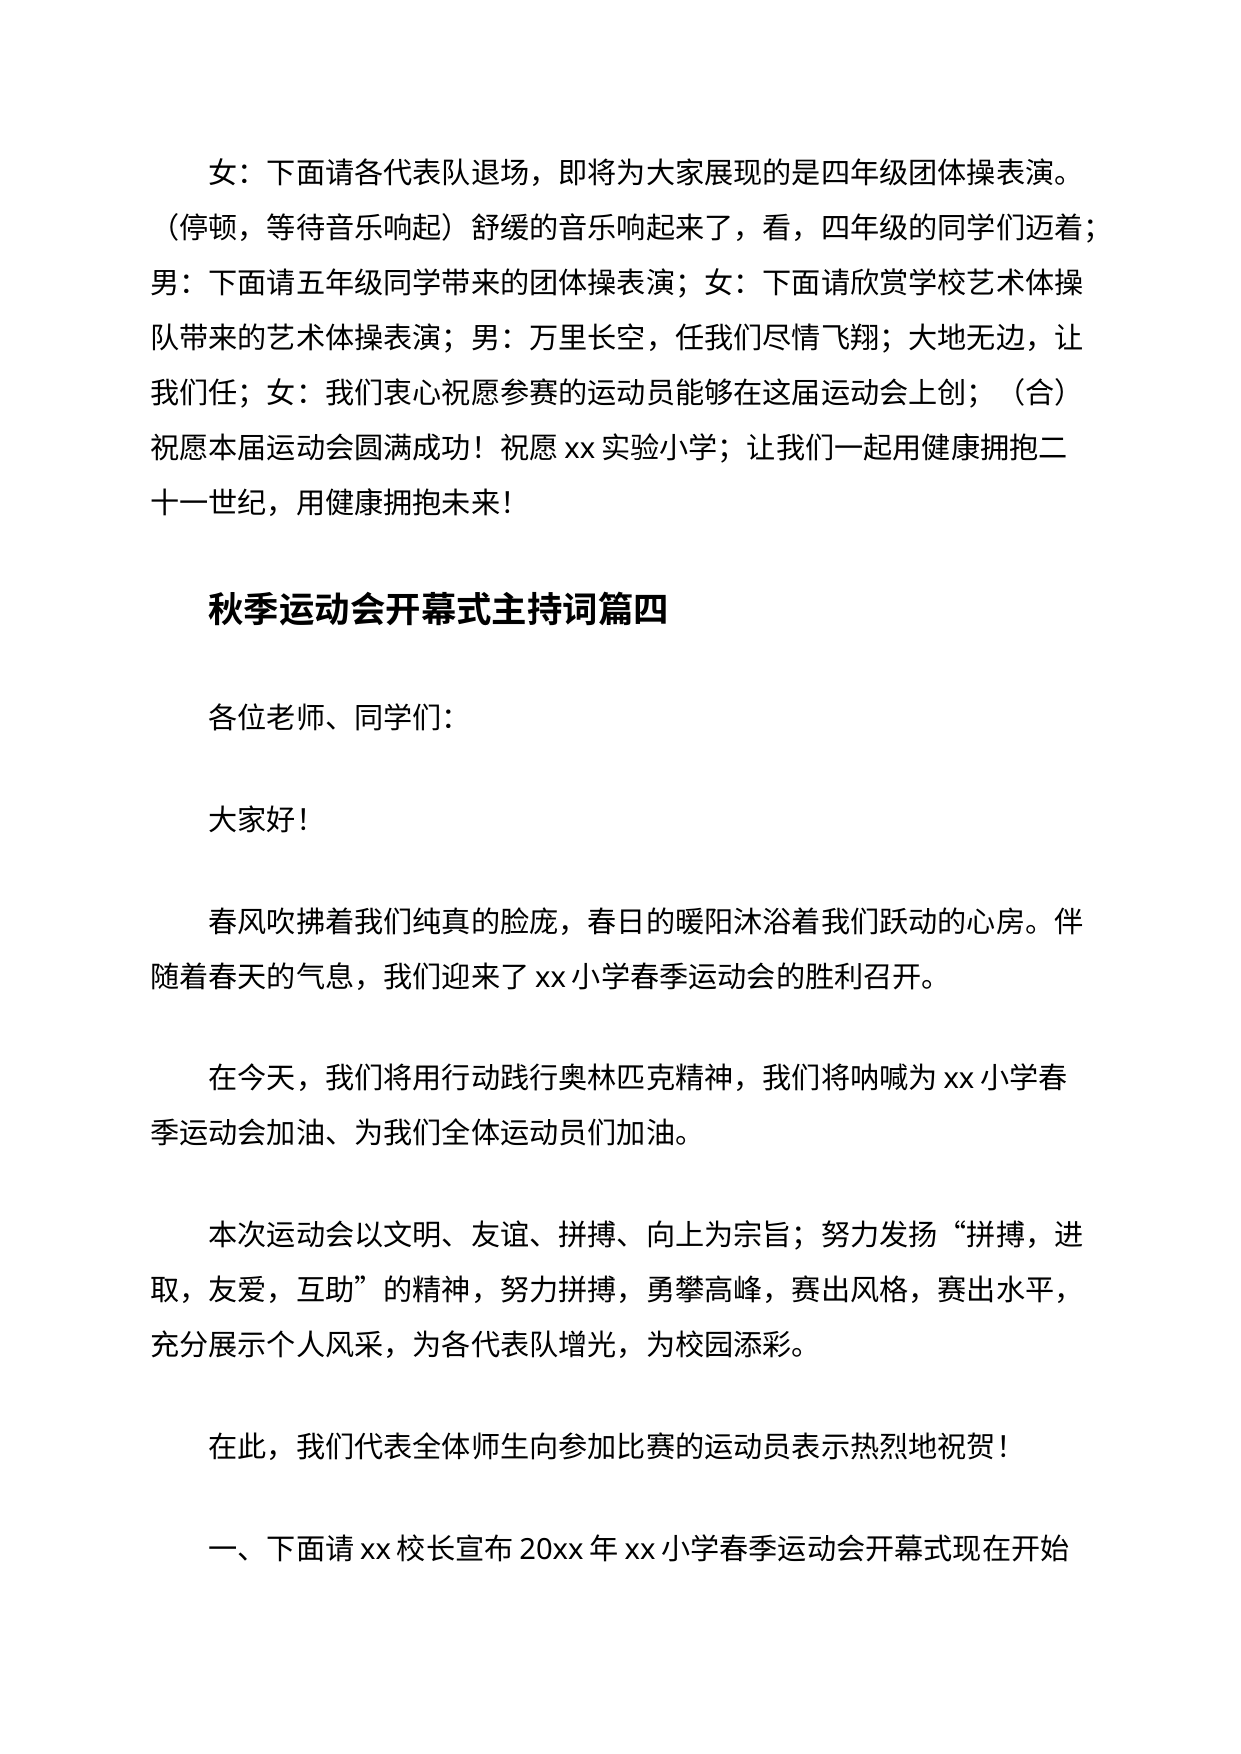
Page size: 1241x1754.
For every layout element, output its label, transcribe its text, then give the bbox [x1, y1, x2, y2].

text 秋季运动会开幕式主持词篇四 [150, 581, 1090, 632]
text 春风吹拂着我们纯真的脸庞，春日的暖阳沐浴着我们跃动的心房。伴随着春天的气息，我们迎来了xx小学春季运动会的胜利召开。 [150, 898, 1090, 996]
text 在此，我们代表全体师生向参加比赛的运动员表示热烈地祝贺！ [150, 1423, 1090, 1466]
text 各位老师、同学们： [150, 695, 1090, 737]
text 大家好！ [150, 796, 1090, 839]
text 一、下面请xx校长宣布20xx年xx小学春季运动会开幕式现在开始 [150, 1525, 1090, 1568]
text 女：下面请各代表队退场，即将为大家展现的是四年级团体操表演。（停顿，等待音乐响起）舒缓的音乐响起来了，看，四年级的同学们迈着；男：下面请五年级同学带来的团体操表演；女：下面请欣赏学校艺术体操队带来的艺术体操表演；男：万里长空，任我们尽情飞翔；大地无边，让我们任；女：我们衷心祝愿参赛的运动员能够在这届运动会上创；（合）祝愿本届运动会圆满成功！祝愿xx实验小学；让我们一起用健康拥抱二十一世纪，用健康拥抱未来！ [150, 150, 1090, 522]
text 本次运动会以文明、友谊、拼搏、向上为宗旨；努力发扬“拼搏，进取，友爱，互助”的精神，努力拼搏，勇攀高峰，赛出风格，赛出水平，充分展示个人风采，为各代表队增光，为校园添彩。 [150, 1212, 1090, 1364]
text 在今天，我们将用行动践行奥林匹克精神，我们将呐喊为xx小学春季运动会加油、为我们全体运动员们加油。 [150, 1055, 1090, 1152]
